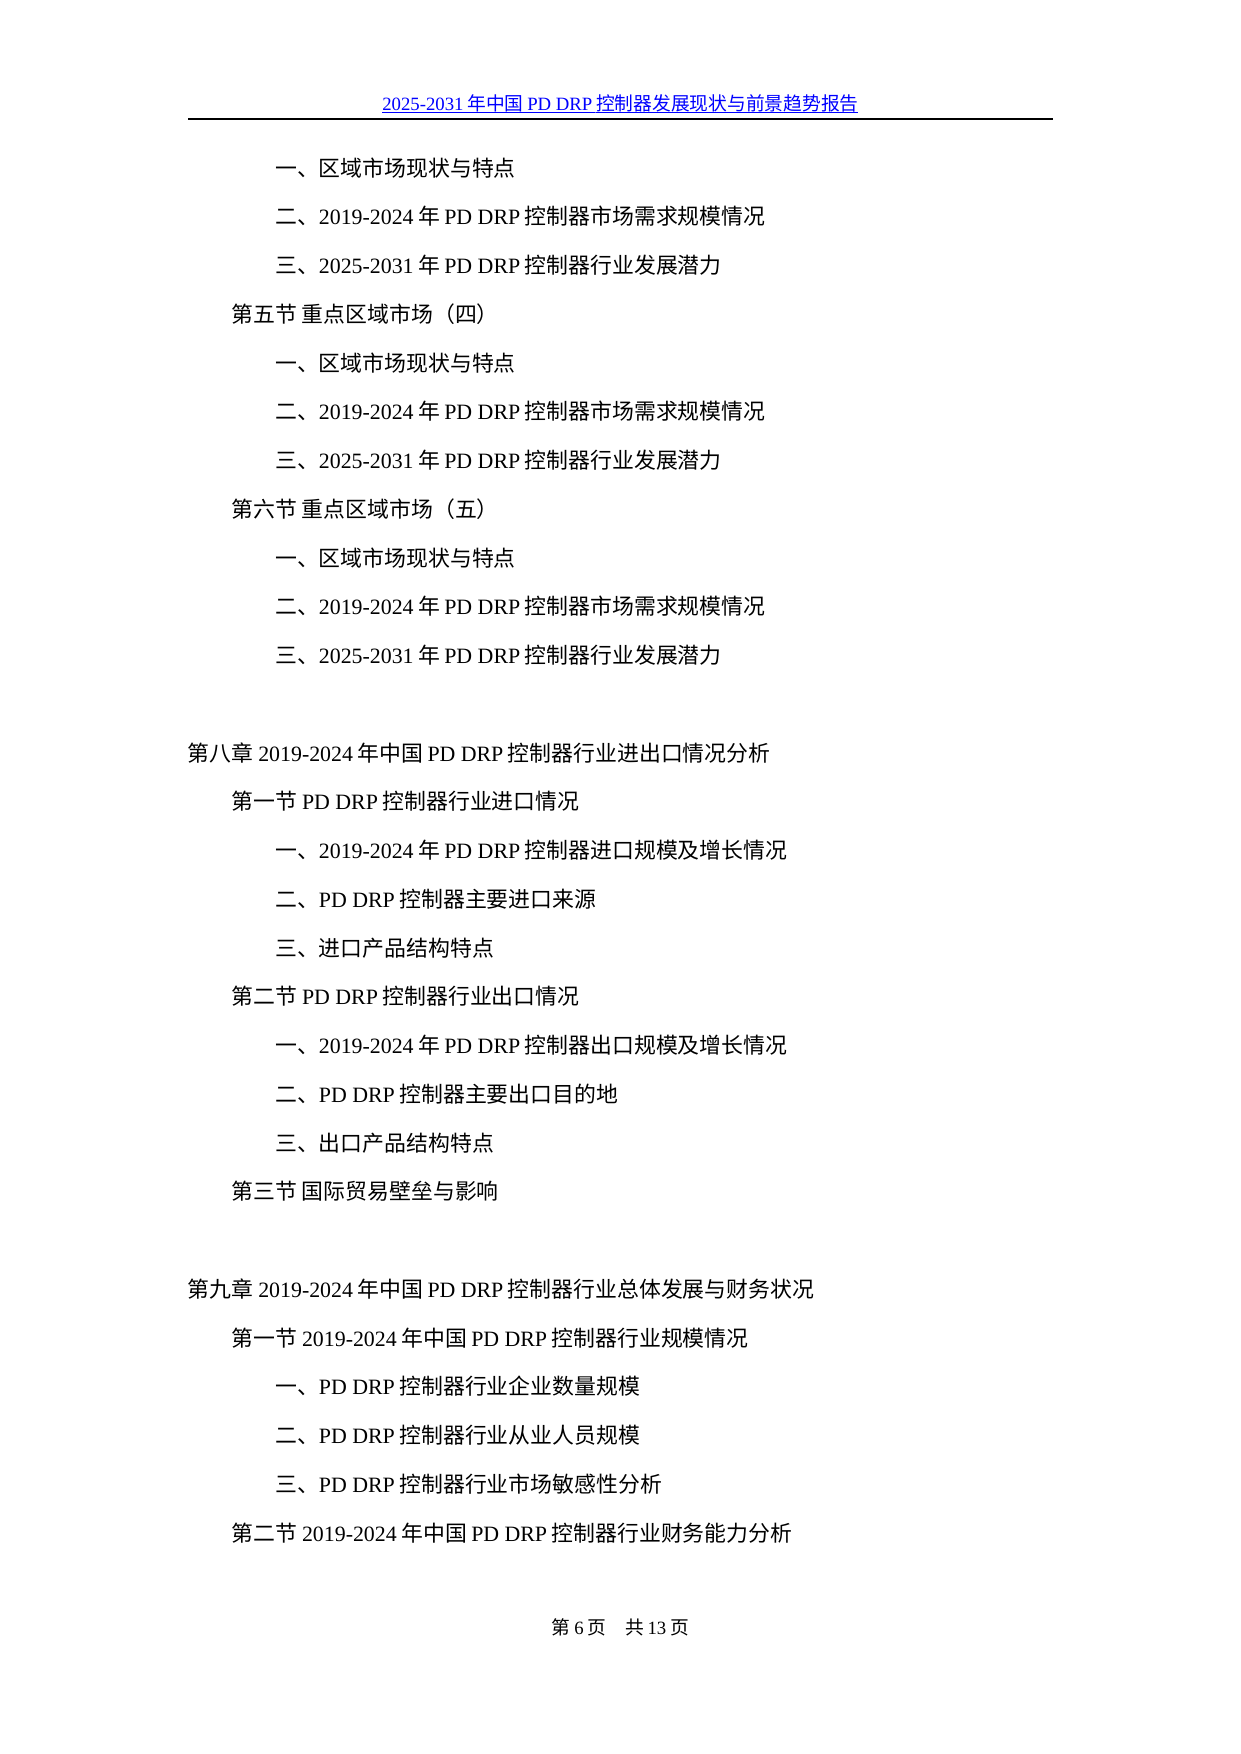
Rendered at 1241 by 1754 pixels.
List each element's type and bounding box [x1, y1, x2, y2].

text [187, 150, 1053, 1548]
